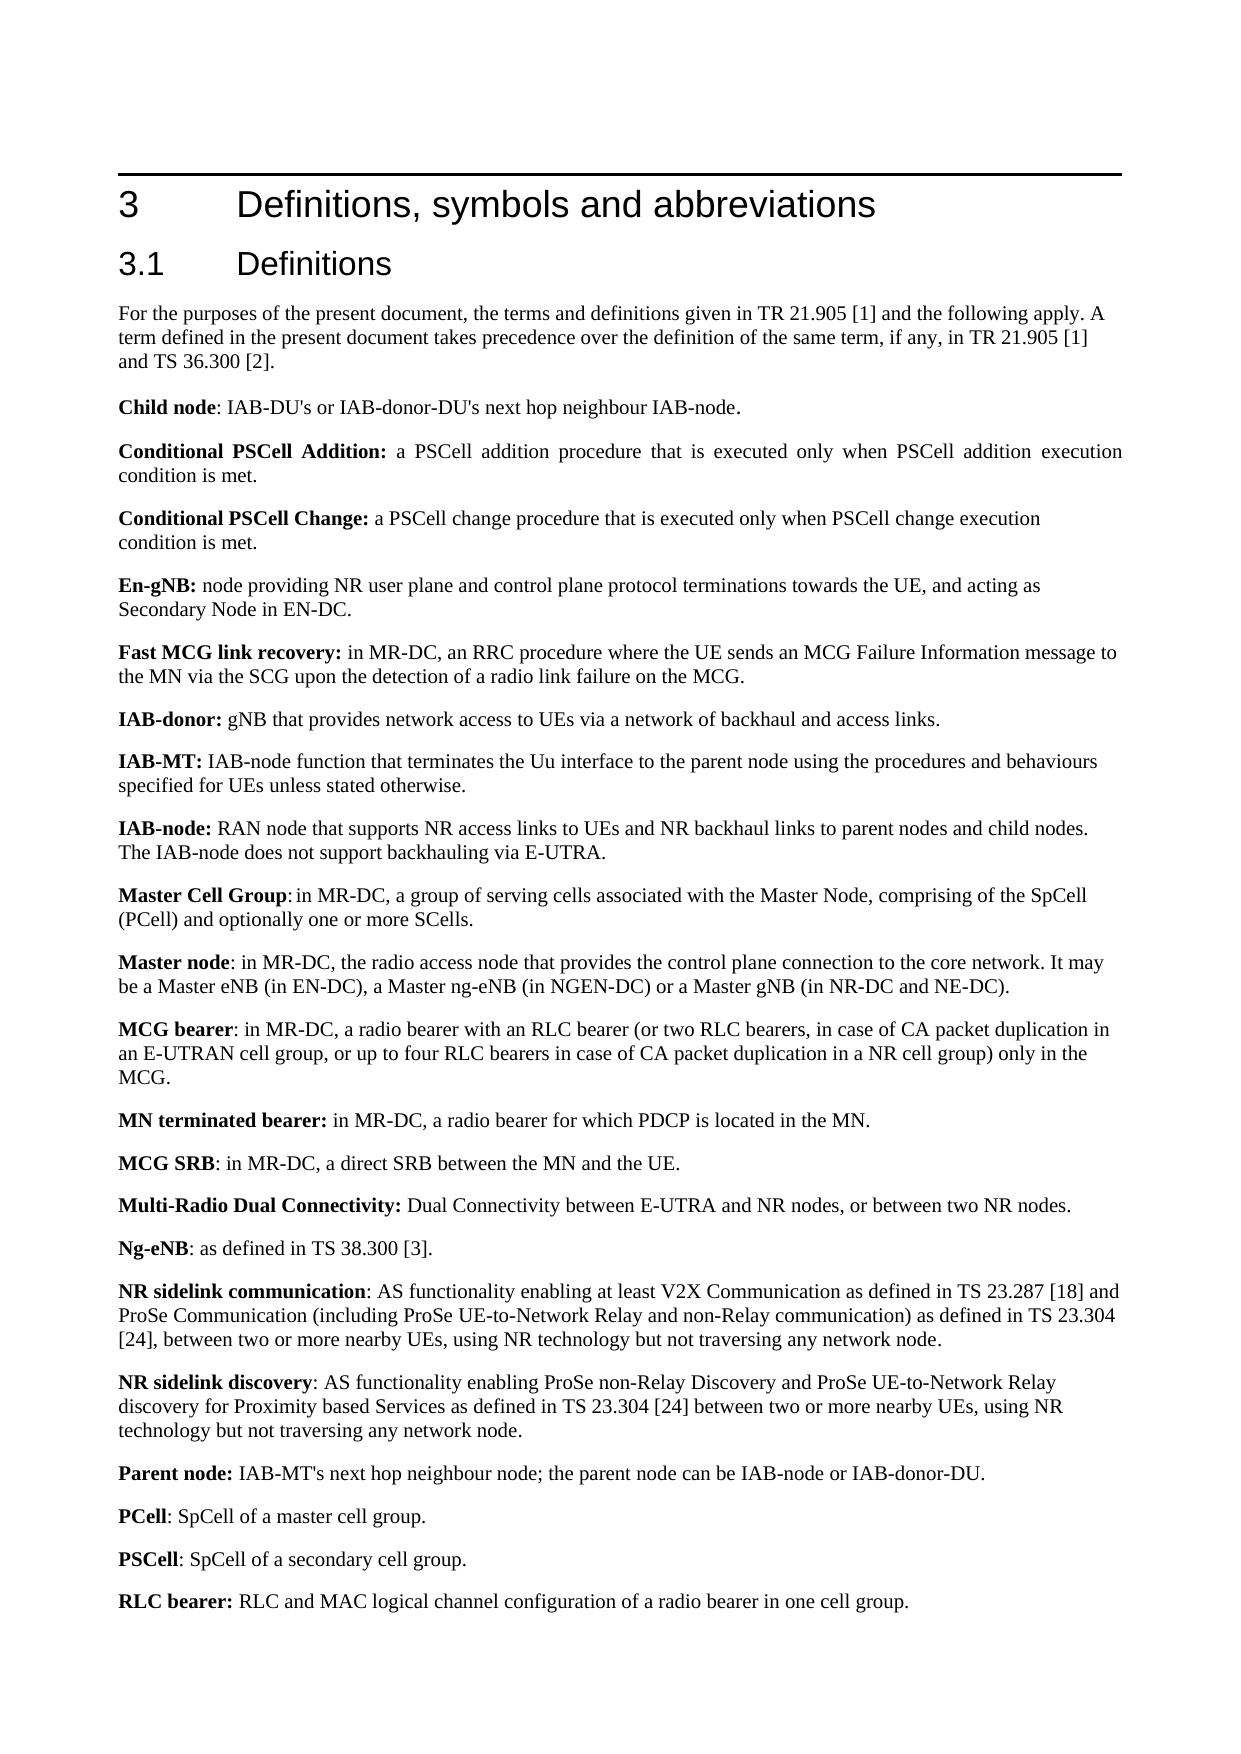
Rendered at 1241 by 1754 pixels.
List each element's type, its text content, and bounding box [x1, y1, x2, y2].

subtitle 3 Definitions, symbols and abbreviations [118, 176, 1122, 225]
text Child node: IAB-DU's or IAB-donor-DU's next hop neighbour IAB-node. [118, 392, 1122, 420]
text Ng-eNB: as defined in TS 38.300 [3]. [118, 1236, 1122, 1260]
text NR sidelink communication: AS functionality enabling at least V2X Communication as defined in TS 23.287 [18] and ProSe Communication (including ProSe UE-to-Network Relay and non-Relay communication) as defined in TS 23.304 [24], between two or more nearby UEs, using NR technology but not traversing any network node. [118, 1279, 1122, 1351]
text Conditional PSCell Change: a PSCell change procedure that is executed only when PSCell change execution condition is met. [118, 506, 1122, 554]
text Multi-Radio Dual Connectivity: Dual Connectivity between E-UTRA and NR nodes, or between two NR nodes. [118, 1193, 1122, 1217]
text PSCell: SpCell of a secondary cell group. [118, 1547, 1122, 1571]
text MCG bearer: in MR-DC, a radio bearer with an RLC bearer (or two RLC bearers, in case of CA packet duplication in an E-UTRAN cell group, or up to four RLC bearers in case of CA packet duplication in a NR cell group) only in the MCG. [118, 1017, 1122, 1089]
text Master Cell Group: in MR-DC, a group of serving cells associated with the Master Node, comprising of the SpCell (PCell) and optionally one or more SCells. [118, 883, 1122, 931]
text PCell: SpCell of a master cell group. [118, 1504, 1122, 1528]
text For the purposes of the present document, the terms and definitions given in TR 21.905 [1] and the following apply. A term defined in the present document takes precedence over the definition of the same term, if any, in TR 21.905 [1] and TS 36.300 [2]. [118, 301, 1122, 373]
subtitle 3.1 Definitions [118, 244, 1122, 282]
text Parent node: IAB-MT's next hop neighbour node; the parent node can be IAB-node or IAB-donor-DU. [118, 1461, 1122, 1485]
text Conditional PSCell Addition: a PSCell addition procedure that is executed only when PSCell addition execution condition is met. [118, 439, 1122, 487]
text MCG SRB: in MR-DC, a direct SRB between the MN and the UE. [118, 1151, 1122, 1175]
text Master node: in MR-DC, the radio access node that provides the control plane connection to the core network. It may be a Master eNB (in EN-DC), a Master ng-eNB (in NGEN-DC) or a Master gNB (in NR-DC and NE-DC). [118, 950, 1122, 998]
text En-gNB: node providing NR user plane and control plane protocol terminations towards the UE, and acting as Secondary Node in EN-DC. [118, 573, 1122, 621]
text MN terminated bearer: in MR-DC, a radio bearer for which PDCP is located in the MN. [118, 1108, 1122, 1132]
text IAB-donor: gNB that provides network access to UEs via a network of backhaul and access links. [118, 707, 1122, 731]
text IAB-MT: IAB-node function that terminates the Uu interface to the parent node using the procedures and behaviours specified for UEs unless stated otherwise. [118, 749, 1122, 797]
text IAB-node: RAN node that supports NR access links to UEs and NR backhaul links to parent nodes and child nodes. The IAB-node does not support backhauling via E-UTRA. [118, 816, 1122, 864]
text Fast MCG link recovery: in MR-DC, an RRC procedure where the UE sends an MCG Failure Information message to the MN via the SCG upon the detection of a radio link failure on the MCG. [118, 640, 1122, 688]
text RLC bearer: RLC and MAC logical channel configuration of a radio bearer in one cell group. [118, 1589, 1122, 1613]
text NR sidelink discovery: AS functionality enabling ProSe non-Relay Discovery and ProSe UE-to-Network Relay discovery for Proximity based Services as defined in TS 23.304 [24] between two or more nearby UEs, using NR technology but not traversing any network node. [118, 1370, 1122, 1442]
